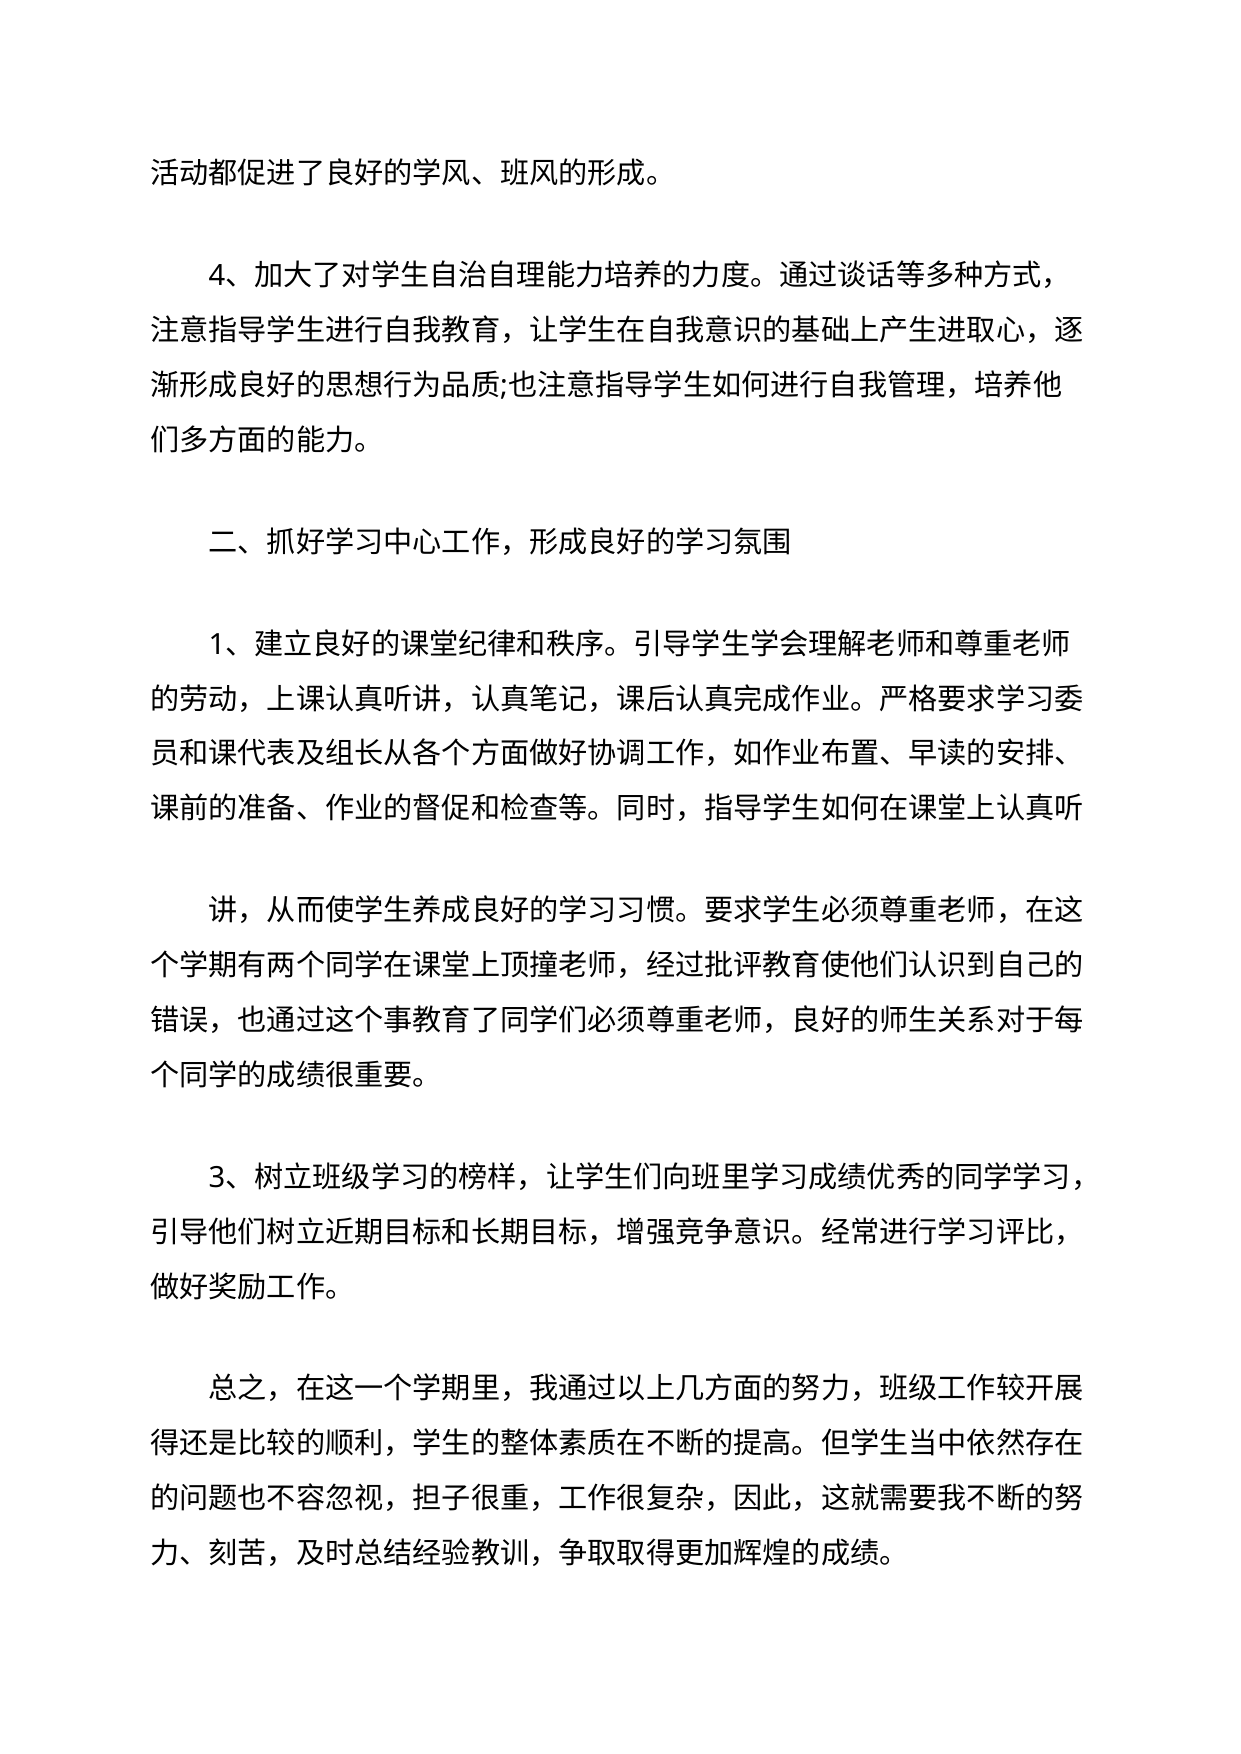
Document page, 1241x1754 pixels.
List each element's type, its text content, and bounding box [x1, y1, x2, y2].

text 讲，从而使学生养成良好的学习习惯。要求学生必须尊重老师，在这个学期有两个同学在课堂上顶撞老师，经过批评教育使他们认识到自己的错误，也通过这个事教育了同学们必须尊重老师，良好的师生关系对于每个同学的成绩很重要。 [150, 887, 1090, 1094]
text 1、建立良好的课堂纪律和秩序。引导学生学会理解老师和尊重老师的劳动，上课认真听讲，认真笔记，课后认真完成作业。严格要求学习委员和课代表及组长从各个方面做好协调工作，如作业布置、早读的安排、课前的准备、作业的督促和检查等。同时，指导学生如何在课堂上认真听 [150, 620, 1090, 827]
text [150, 150, 1090, 192]
text 二、抓好学习中心工作，形成良好的学习氛围 [150, 518, 1090, 561]
text 3、树立班级学习的榜样，让学生们向班里学习成绩优秀的同学学习，引导他们树立近期目标和长期目标，增强竞争意识。经常进行学习评比，做好奖励工作。 [150, 1153, 1090, 1305]
text 总之，在这一个学期里，我通过以上几方面的努力，班级工作较开展得还是比较的顺利，学生的整体素质在不断的提高。但学生当中依然存在的问题也不容忽视，担子很重，工作很复杂，因此，这就需要我不断的努力、刻苦，及时总结经验教训，争取取得更加辉煌的成绩。 [150, 1365, 1090, 1572]
text 4、加大了对学生自治自理能力培养的力度。通过谈话等多种方式，注意指导学生进行自我教育，让学生在自我意识的基础上产生进取心，逐渐形成良好的思想行为品质;也注意指导学生如何进行自我管理，培养他们多方面的能力。 [150, 252, 1090, 459]
